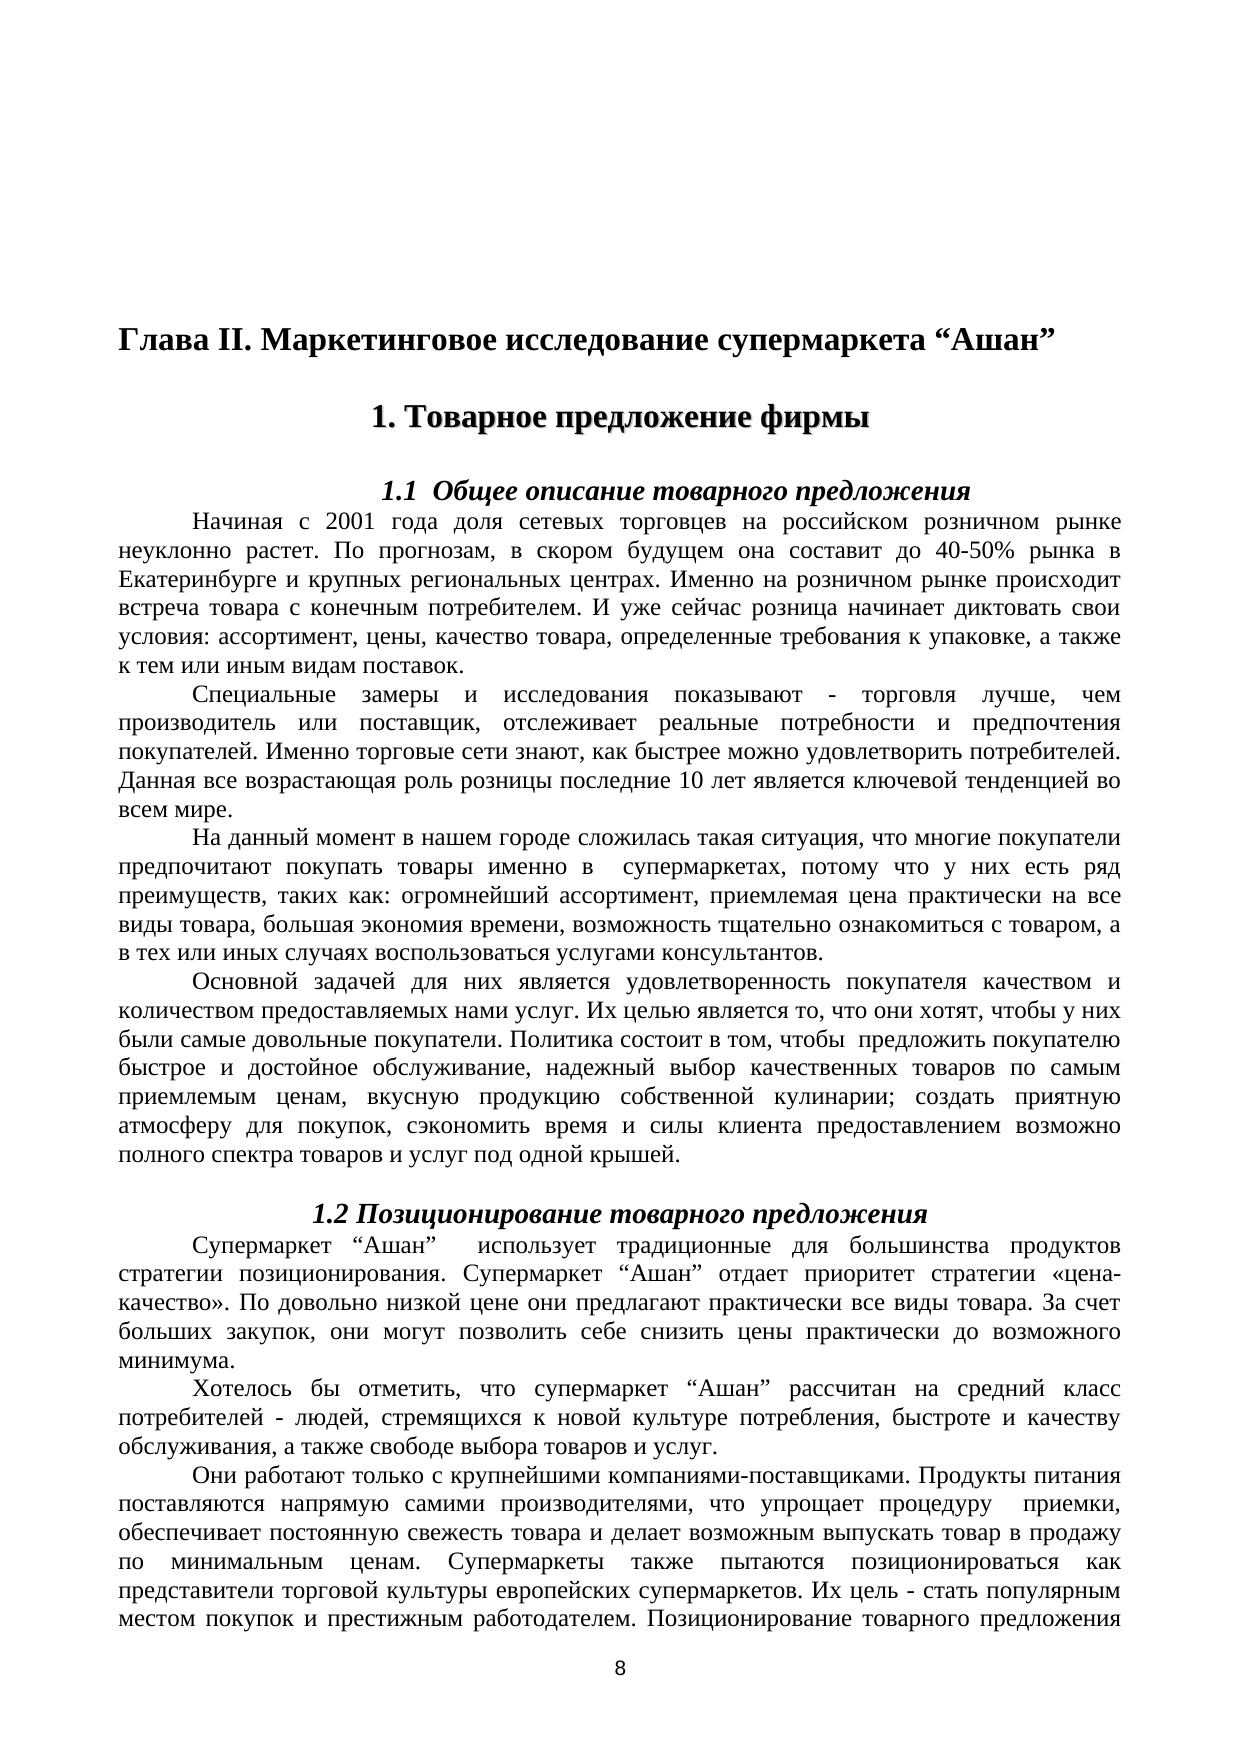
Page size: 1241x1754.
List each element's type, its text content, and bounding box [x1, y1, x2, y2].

text Супермаркет “Ашан” использует традиционные для большинства продуктов стратегии позиционирования. Супермаркет “Ашан” отдает приоритет стратегии «цена-качество». По довольно низкой цене они предлагают практически все виды товара. За счет больших закупок, они могут позволить себе снизить цены практически до возможного минимума. [118, 1230, 1122, 1373]
text Глава II. Маркетинговое исследование супермаркета “Ашан” [118, 319, 1122, 358]
text На данный момент в нашем городе сложилась такая ситуация, что многие покупатели предпочитают покупать товары именно в супермаркетах, потому что у них есть ряд преимуществ, таких как: огромнейший ассортимент, приемлемая цена практически на все виды товара, большая экономия времени, возможность тщательно ознакомиться с товаром, а в тех или иных случаях воспользоваться услугами консультантов. [118, 822, 1122, 966]
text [118, 1460, 1122, 1632]
text 1. Товарное предложение фирмы [118, 396, 1122, 434]
text 1.2 Позиционирование товарного предложения [118, 1196, 1122, 1230]
text Специальные замеры и исследования показывают - торговля лучше, чем производитель или поставщик, отслеживает реальные потребности и предпочтения покупателей. Именно торговые сети знают, как быстрее можно удовлетворить потребителей. Данная все возрастающая роль розницы последние 10 лет является ключевой тенденцией во всем мире. [118, 679, 1122, 822]
text Начиная с 2001 года доля сетевых торговцев на российском розничном рынке неуклонно растет. По прогнозам, в скором будущем она составит до 40-50% рынка в Екатеринбурге и крупных региональных центрах. Именно на розничном рынке происходит встреча товара с конечным потребителем. И уже сейчас розница начинает диктовать свои условия: ассортимент, цены, качество товара, определенные требования к упаковке, а также к тем или иным видам поставок. [118, 506, 1122, 679]
text Хотелось бы отметить, что супермаркет “Ашан” рассчитан на средний класс потребителей - людей, стремящихся к новой культуре потребления, быстроте и качеству обслуживания, а также свободе выбора товаров и услуг. [118, 1373, 1122, 1460]
text 1.1 Общее описание товарного предложения [231, 473, 1122, 506]
text Основной задачей для них является удовлетворенность покупателя качеством и количеством предоставляемых нами услуг. Их целью является то, что они хотят, чтобы у них были самые довольные покупатели. Политика состоит в том, чтобы предложить покупателю быстрое и достойное обслуживание, надежный выбор качественных товаров по самым приемлемым ценам, вкусную продукцию собственной кулинарии; создать приятную атмосферу для покупок, сэкономить время и силы клиента предоставлением возможно полного спектра товаров и услуг под одной крышей. [118, 966, 1122, 1167]
